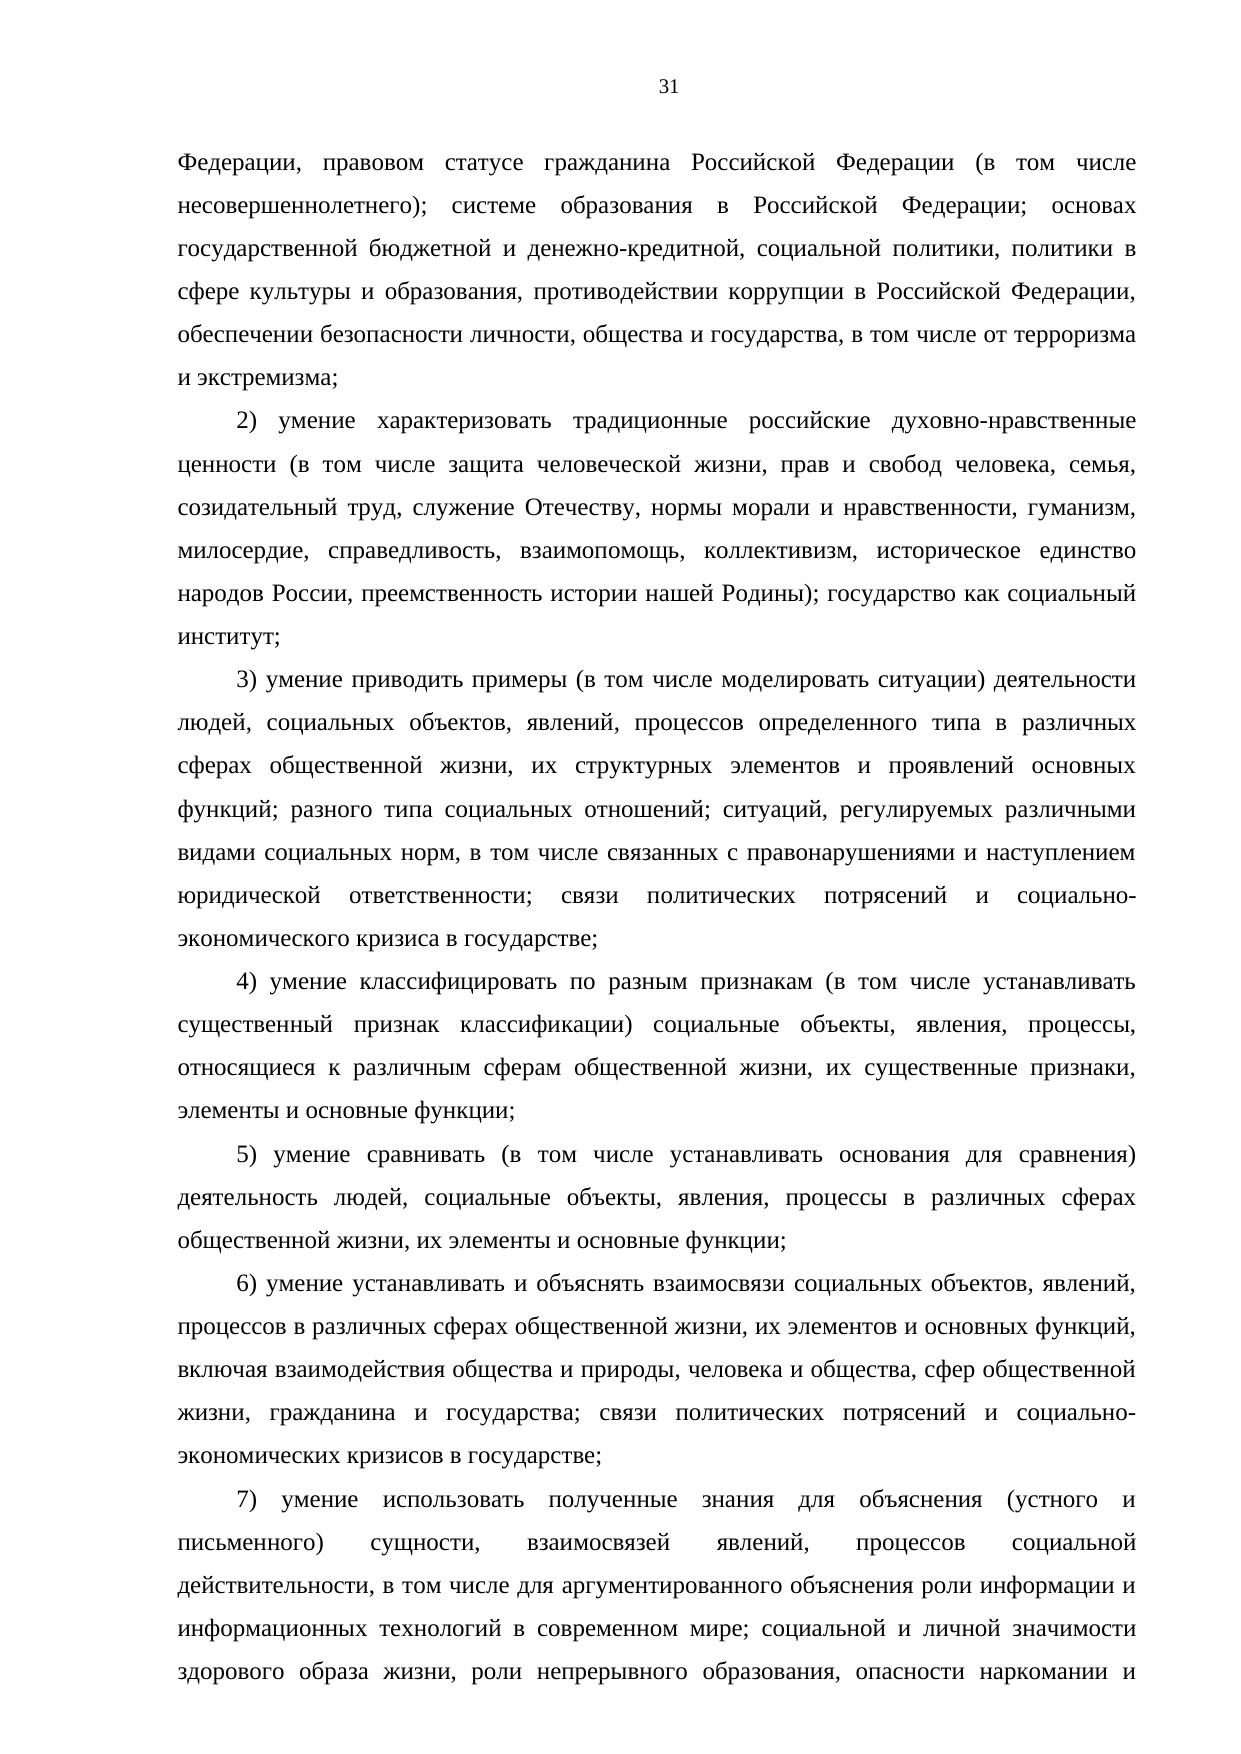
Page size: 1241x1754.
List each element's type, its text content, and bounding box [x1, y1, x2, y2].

text 6) умение устанавливать и объяснять взаимосвязи социальных объектов, явлений, процессов в различных сферах общественной жизни, их элементов и основных функций, включая взаимодействия общества и природы, человека и общества, сфер общественной жизни, гражданина и государства; связи политических потрясений и социально-экономических кризисов в государстве; [177, 1268, 1137, 1469]
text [177, 147, 1137, 391]
text 3) умение приводить примеры (в том числе моделировать ситуации) деятельности людей, социальных объектов, явлений, процессов определенного типа в различных сферах общественной жизни, их структурных элементов и проявлений основных функций; разного типа социальных отношений; ситуаций, регулируемых различными видами социальных норм, в том числе связанных с правонарушениями и наступлением юридической ответственности; связи политических потрясений и социально-экономического кризиса в государстве; [177, 664, 1137, 952]
text 4) умение классифицировать по разным признакам (в том числе устанавливать существенный признак классификации) социальные объекты, явления, процессы, относящиеся к различным сферам общественной жизни, их существенные признаки, элементы и основные функции; [177, 966, 1137, 1124]
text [177, 1484, 1137, 1685]
text 2) умение характеризовать традиционные российские духовно-нравственные ценности (в том числе защита человеческой жизни, прав и свобод человека, семья, созидательный труд, служение Отечеству, нормы морали и нравственности, гуманизм, милосердие, справедливость, взаимопомощь, коллективизм, историческое единство народов России, преемственность истории нашей Родины); государство как социальный институт; [177, 406, 1137, 650]
text 5) умение сравнивать (в том числе устанавливать основания для сравнения) деятельность людей, социальные объекты, явления, процессы в различных сферах общественной жизни, их элементы и основные функции; [177, 1139, 1137, 1254]
